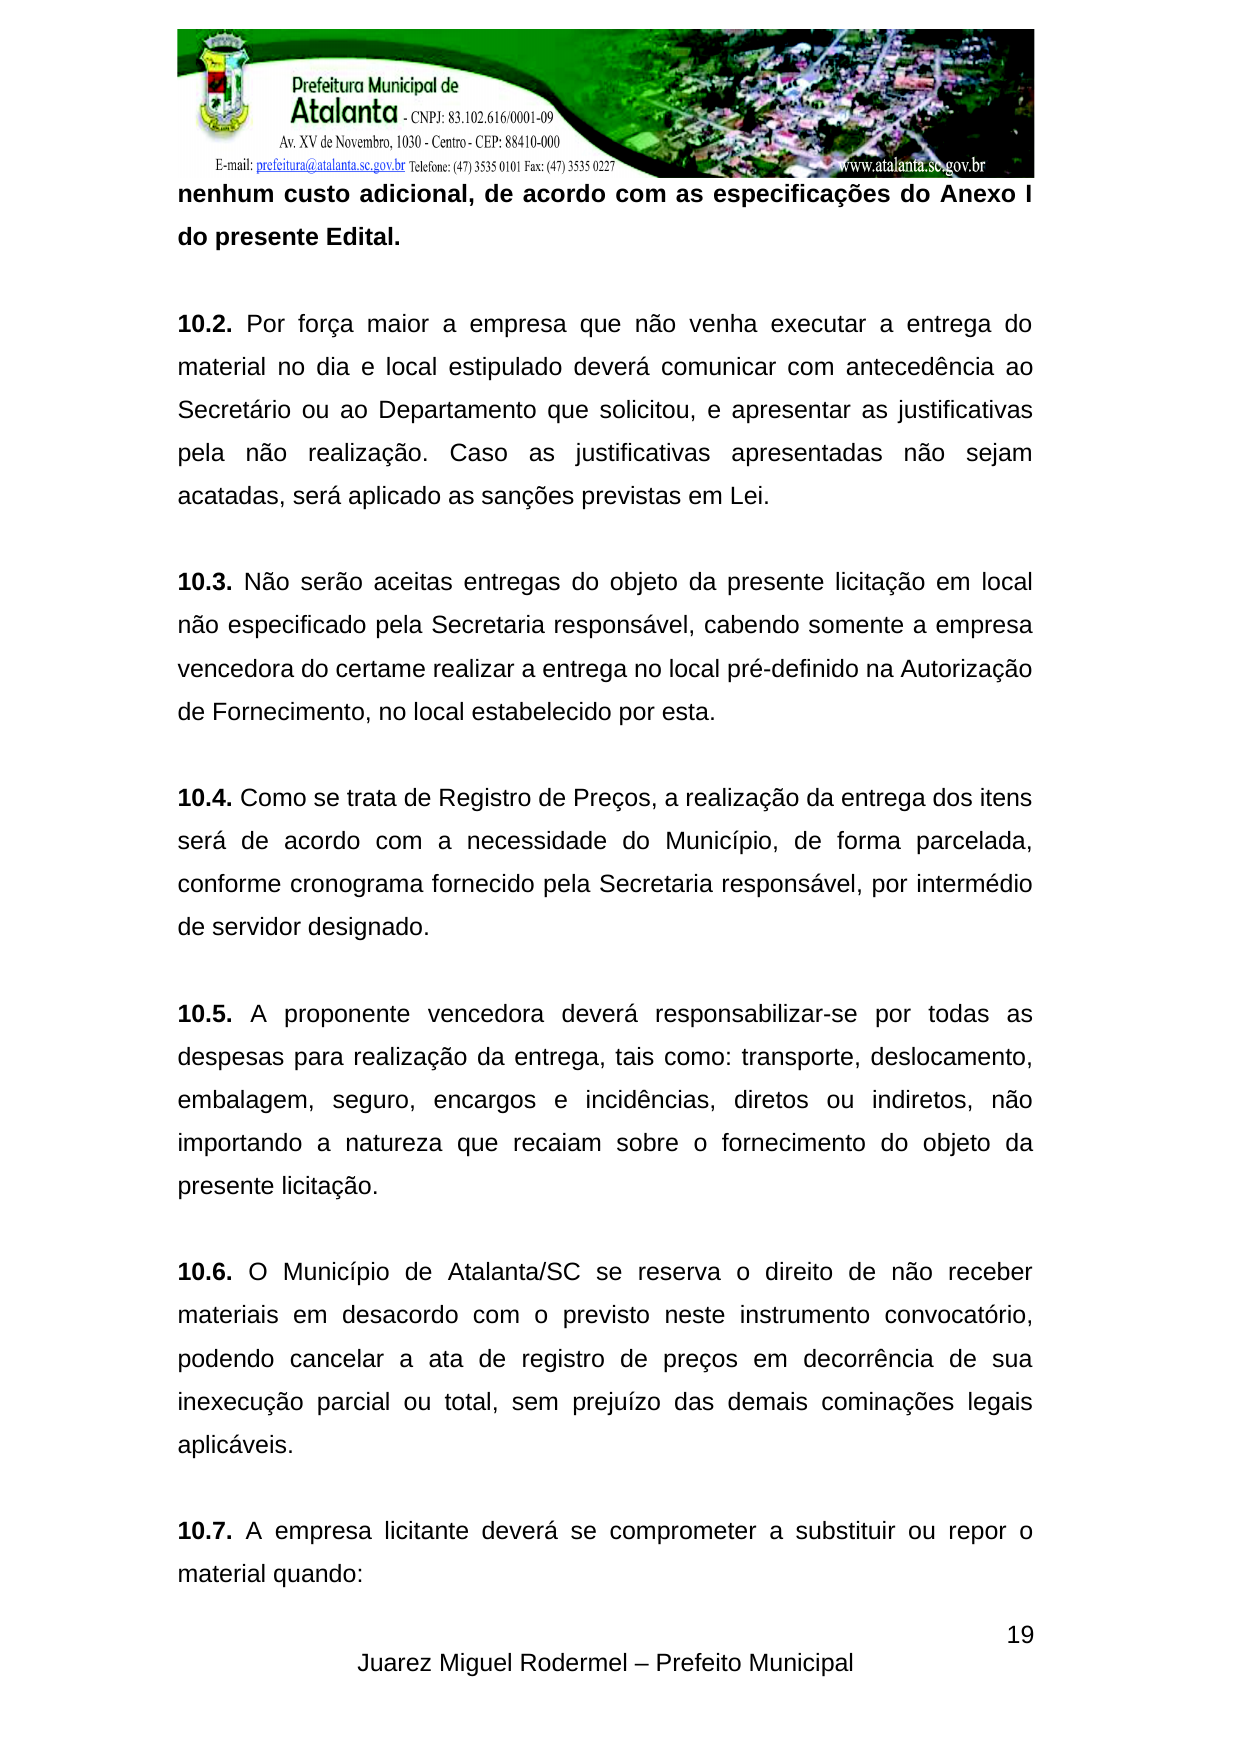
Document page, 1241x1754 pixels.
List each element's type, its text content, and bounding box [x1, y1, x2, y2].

picture [177, 29, 1035, 178]
text 10.7. A empresa licitante deverá se comprometer a substituir ou repor o material quando: [177, 1516, 1034, 1588]
text 10.6. O Município de Atalanta/SC se reserva o direito de não receber materiais em desacordo com o previsto neste instrumento convocatório, podendo cancelar a ata de registro de preços em decorrência de sua inexecução parcial ou total, sem prejuízo das demais cominações legais aplicáveis. [177, 1257, 1034, 1459]
text 10.3. Não serão aceitas entregas do objeto da presente licitação em local não especificado pela Secretaria responsável, cabendo somente a empresa vencedora do certame realizar a entrega no local pré-definido na Autorização de Fornecimento, no local estabelecido por esta. [177, 567, 1034, 726]
text 10.2. Por força maior a empresa que não venha executar a entrega do material no dia e local estipulado deverá comunicar com antecedência ao Secretário ou ao Departamento que solicitou, e apresentar as justificativas pela não realização. Caso as justificativas apresentadas não sejam acatadas, será aplicado as sanções previstas em Lei. [177, 309, 1034, 510]
text 10.4. Como se trata de Registro de Preços, a realização da entrega dos itens será de acordo com a necessidade do Município, de forma parcelada, conforme cronograma fornecido pela Secretaria responsável, por intermédio de servidor designado. [177, 783, 1034, 941]
text 10.5. A proponente vencedora deverá responsabilizar-se por todas as despesas para realização da entrega, tais como: transporte, deslocamento, embalagem, seguro, encargos e incidências, diretos ou indiretos, não importando a natureza que recaiam sobre o fornecimento do objeto da presente licitação. [177, 999, 1034, 1200]
